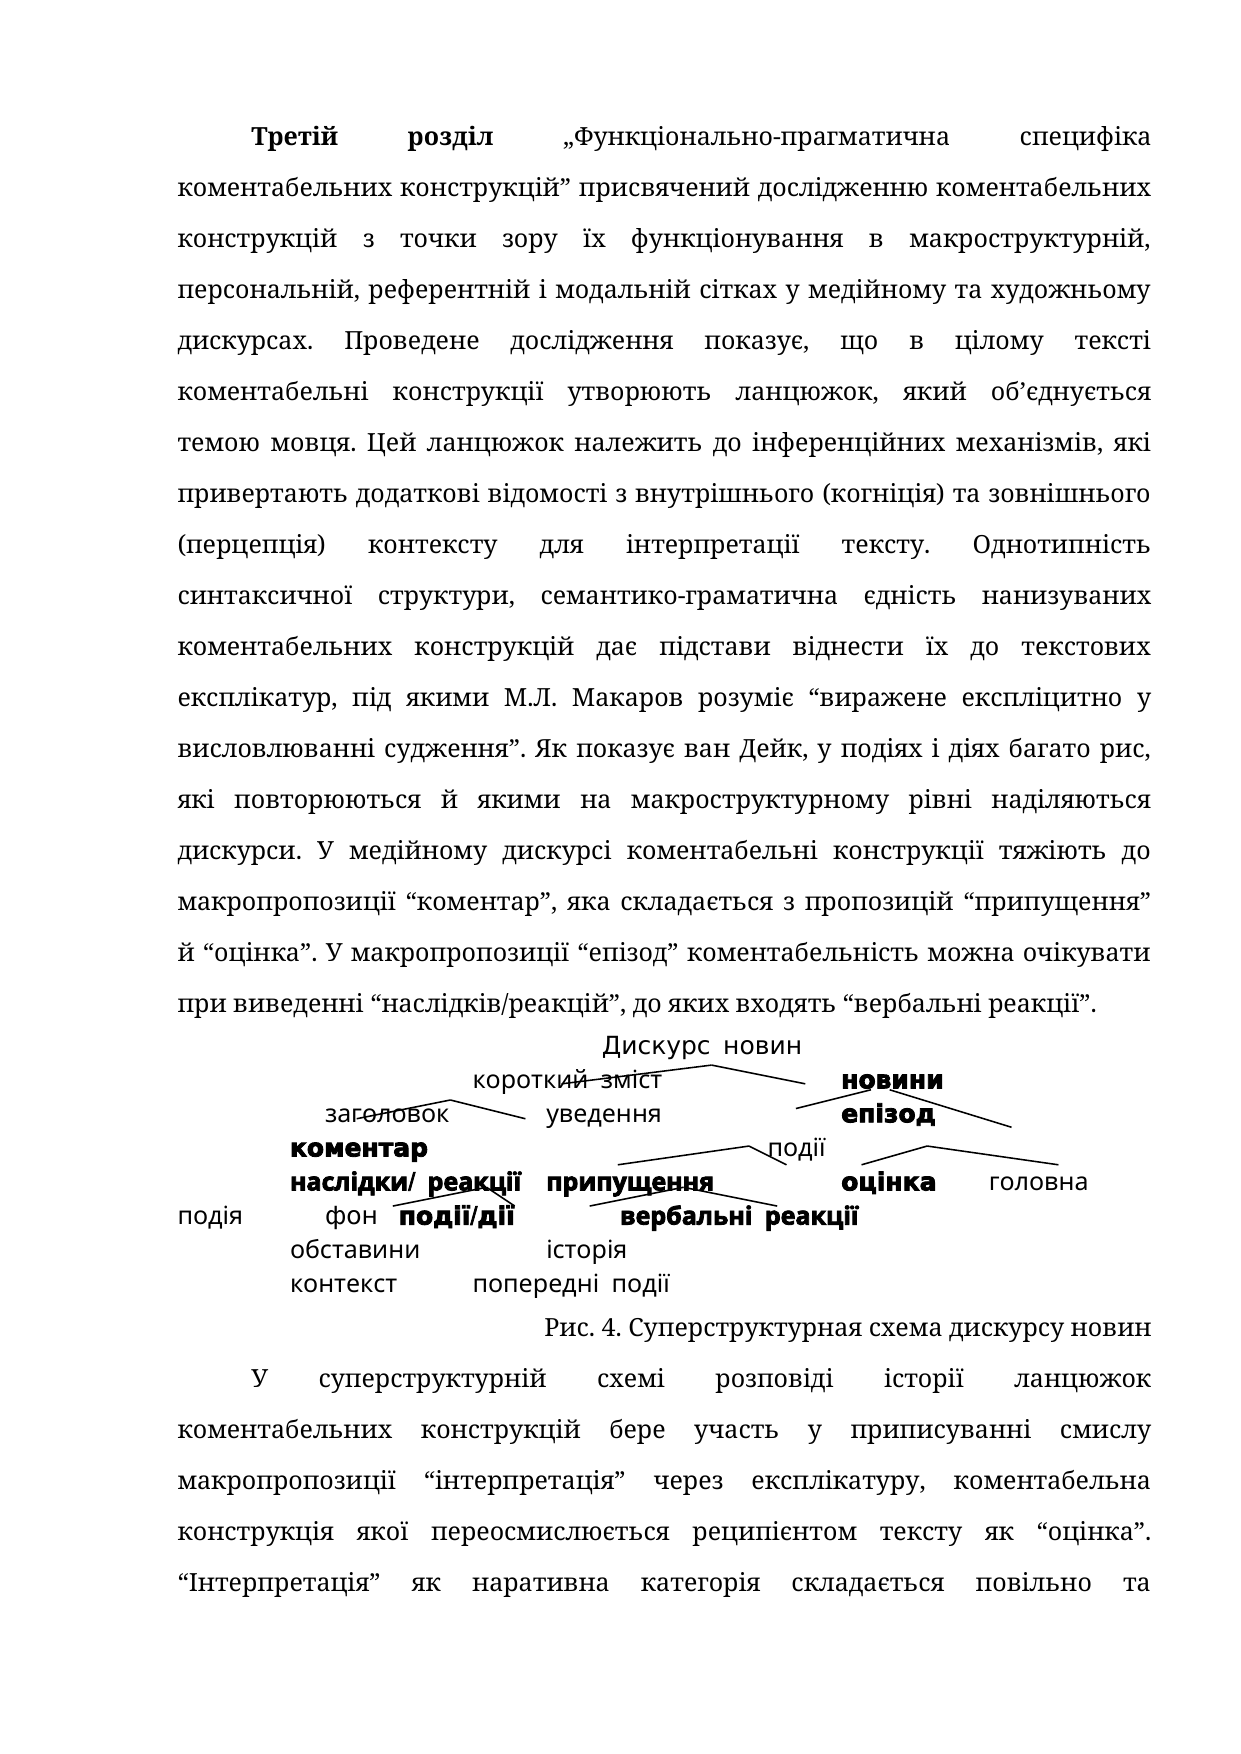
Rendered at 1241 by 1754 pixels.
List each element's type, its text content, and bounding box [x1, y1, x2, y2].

text короткий зміст новини заголовок уведення епізод коментар події наслідки/ реакції припущення оцінка головна подія фон події/дії вербальні реакції обставини історія контекст попередні події [177, 1071, 1152, 1298]
text Дискурс новин [177, 1037, 1152, 1059]
text Третій розділ „Функціонально-прагматична специфіка коментабельних конструкцій” присвячений дослідженню коментабельних конструкцій з точки зору їх функціонування в макроструктурній, персональній, референтній і модальній сітках у медійному та художньому дискурсах. Проведене дослідження показує, що в цілому тексті коментабельні конструкції утворюють ланцюжок, який об’єднується темою мовця. Цей ланцюжок належить до інференційних механізмів, які привертають додаткові відомості з внутрішнього (когніція) та зовнішнього (перцепція) контексту для інтерпретації тексту. Однотипність синтаксичної структури, семантико-граматична єдність нанизуваних коментабельних конструкцій дає підстави віднести їх до текстових експлікатур, під якими М.Л. Макаров розуміє “виражене експліцитно у висловлюванні судження”. Як показує ван Дейк, у подіях і діях багато рис, які повторюються й якими на макроструктурному рівні наділяються дискурси. У медійному дискурсі коментабельні конструкції тяжіють до макропропозиції “коментар”, яка складається з пропозицій “припущення” й “оцінка”. У макропропозиції “епізод” коментабельність можна очікувати при виведенні “наслідків/реакцій”, до яких входять “вербальні реакції”. [177, 118, 1152, 1020]
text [177, 1360, 1152, 1599]
text Рис. 4. Суперструктурная схема дискурсу новин [177, 1309, 1152, 1343]
